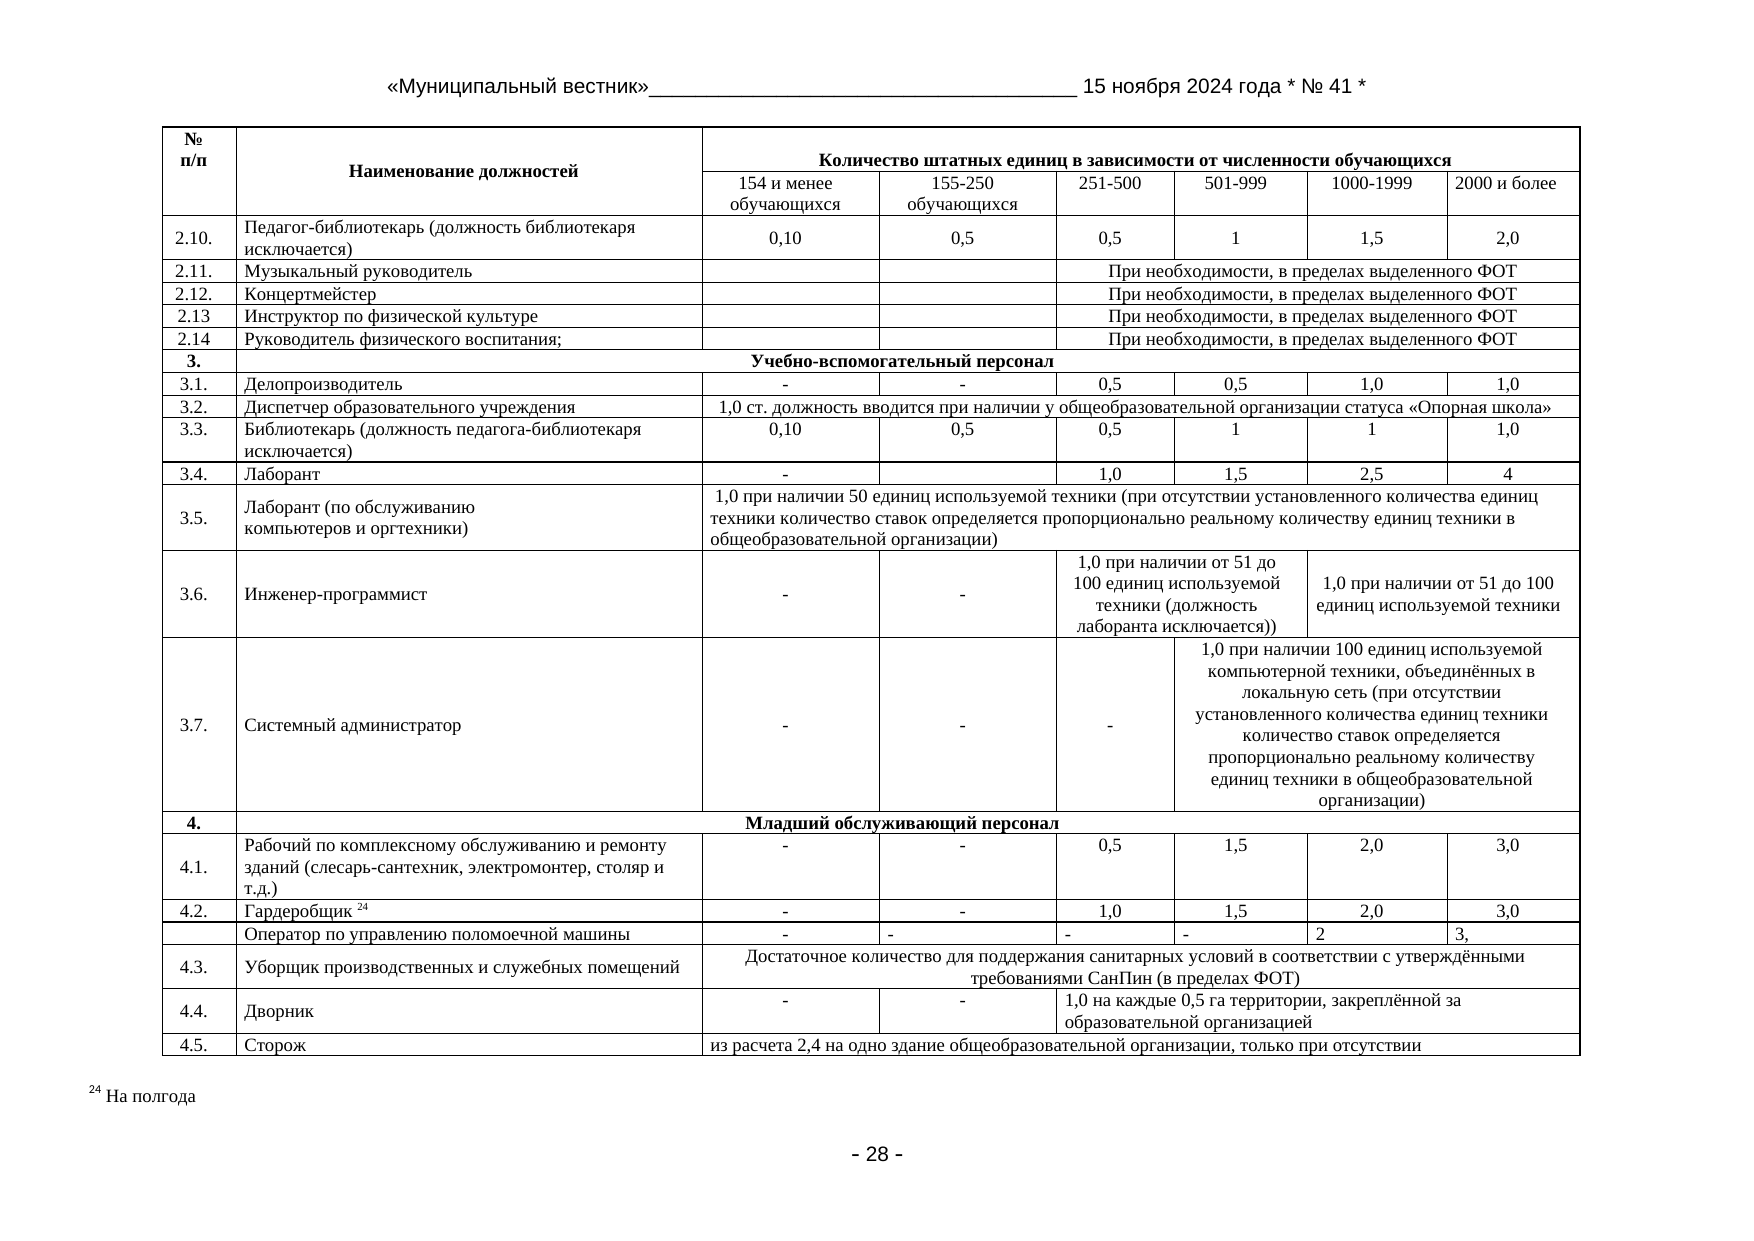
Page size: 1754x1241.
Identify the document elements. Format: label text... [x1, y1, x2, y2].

table_cell - [880, 923, 1056, 944]
table_cell 4.5. [163, 1034, 236, 1055]
table_cell 1 [1175, 216, 1307, 259]
table_header Наименование должностей [237, 128, 702, 215]
table_cell При необходимости, в пределах выделенного ФОТ [1057, 283, 1579, 304]
table_cell - [880, 989, 1056, 1032]
table_cell 2.10. [163, 216, 236, 259]
table_cell 3.5. [163, 485, 236, 550]
table_cell [880, 283, 1056, 304]
table_cell Диспетчер образовательного учреждения [237, 396, 702, 417]
table_cell 0,5 [1057, 834, 1174, 899]
table_cell Младший обслуживающий персонал [237, 812, 1579, 833]
table_cell 1,5 [1175, 834, 1307, 899]
table_cell 2,0 [1308, 900, 1447, 921]
table_cell Системный администратор [237, 638, 702, 811]
table_cell [703, 260, 879, 282]
table_cell 2,0 [1308, 834, 1447, 899]
table_cell - [703, 989, 879, 1032]
table_cell [880, 463, 1056, 484]
table_cell 2.13 [163, 305, 236, 327]
table_cell - [703, 923, 879, 944]
table_cell - [880, 551, 1056, 637]
table_cell Лаборант [237, 463, 702, 484]
table_cell из расчета 2,4 на одно здание общеобразовательной организации, только при отсутствии вневедомственной охраны [703, 1034, 1579, 1055]
table_cell 1,0 [1448, 373, 1579, 394]
table_cell Концертмейстер [237, 283, 702, 304]
table_cell - [703, 463, 879, 484]
table_cell - [880, 638, 1056, 811]
table_cell При необходимости, в пределах выделенного ФОТ [1057, 260, 1579, 282]
table_cell 1,0 [1057, 900, 1174, 921]
table_cell 251-500 [1057, 172, 1174, 215]
table_cell 1000-1999 [1308, 172, 1447, 215]
table_cell 4. [163, 812, 236, 833]
table_cell 2.12. [163, 283, 236, 304]
table_cell 4.3. [163, 945, 236, 988]
table_cell Достаточное количество для поддержания санитарных условий в соответствии с утверждёнными требованиями СанПин (в пределах ФОТ) [703, 945, 1579, 988]
table_cell Педагог-библиотекарь (должность библиотекаря исключается) [237, 216, 702, 259]
table_cell 0,5 [1057, 373, 1174, 394]
table_cell [703, 328, 879, 349]
table_cell 2.14 [163, 328, 236, 349]
table_cell 2.11. [163, 260, 236, 282]
table_cell 2000 и более [1448, 172, 1579, 215]
table_cell - [880, 373, 1056, 394]
table_cell [880, 260, 1056, 282]
table_header № п/п [163, 128, 236, 215]
table_cell 3.2. [163, 396, 236, 417]
table_cell 3,0 [1448, 834, 1579, 899]
table_cell 1,0 при наличии 50 единиц используемой техники (при отсутствии установленного количества единиц техники количество ставок определяется пропорционально реальному количеству единиц техники в общеобразовательной организации) [703, 485, 1579, 550]
table_cell Дворник [237, 989, 702, 1032]
table_cell 1,0 при наличии от 51 до 100 единиц используемой техники [1308, 551, 1579, 637]
table_cell - [1175, 923, 1307, 944]
table_cell 0,5 [1057, 216, 1174, 259]
table_cell 0,10 [703, 216, 879, 259]
table_cell При необходимости, в пределах выделенного ФОТ [1057, 305, 1579, 327]
table_cell Музыкальный руководитель [237, 260, 702, 282]
table_cell 155-250 обучающихся [880, 172, 1056, 215]
table_cell - [703, 638, 879, 811]
table_cell 1,0 при наличии 100 единиц используемой компьютерной техники, объединённых в локальную сеть (при отсутствии установленного количества единиц техники количество ставок определяется пропорционально реальному количеству единиц техники в общеобразовательной организации) [1175, 638, 1579, 811]
table_cell 1,0 ст. должность вводится при наличии у общеобразовательной организации статуса «Опорная школа» [703, 396, 1579, 417]
table_cell [880, 328, 1056, 349]
table_cell [163, 923, 236, 944]
table_cell Гардеробщик [237, 900, 702, 921]
table_cell 1,0 [1308, 373, 1447, 394]
table_cell 4.2. [163, 900, 236, 921]
table_cell 1 [1308, 418, 1447, 461]
table_cell 4.1. [163, 834, 236, 899]
table_cell 4.4. [163, 989, 236, 1032]
table_cell 1,5 [1175, 900, 1307, 921]
table_cell 0,5 [880, 216, 1056, 259]
table_cell 1 [1175, 418, 1307, 461]
table_cell - [703, 900, 879, 921]
table_cell 3.1. [163, 373, 236, 394]
table_cell - [880, 900, 1056, 921]
table_cell Руководитель физического воспитания; [237, 328, 702, 349]
table_cell 0,5 [1175, 373, 1307, 394]
table_cell 0,5 [880, 418, 1056, 461]
table_cell 0,10 [703, 418, 879, 461]
table_header Количество штатных единиц в зависимости от численности обучающихся [703, 128, 1579, 171]
table_cell 154 и менее обучающихся [703, 172, 879, 215]
table_cell [880, 305, 1056, 327]
table_cell Инженер-программист [237, 551, 702, 637]
table_cell Делопроизводитель [237, 373, 702, 394]
table_cell Оператор по управлению поломоечной машины [237, 923, 702, 944]
table_cell - [1057, 923, 1174, 944]
table_cell 1,0 при наличии от 51 до 100 единиц используемой техники (должность лаборанта исключается)) [1057, 551, 1307, 637]
table_cell [703, 305, 879, 327]
table_cell 3.4. [163, 463, 236, 484]
table_cell Учебно-вспомогательный персонал [237, 350, 1579, 372]
table_cell 1,0 на каждые 0,5 га территории, закреплённой за образовательной организацией [1057, 989, 1579, 1032]
table_cell 2,0 [1448, 216, 1579, 259]
table_cell 3.7. [163, 638, 236, 811]
table_cell Рабочий по комплексному обслуживанию и ремонту зданий (слесарь-сантехник, электромонтер, столяр и т.д.) [237, 834, 702, 899]
table_cell Сторож [237, 1034, 702, 1055]
table_cell 0,5 [1057, 418, 1174, 461]
table_cell - [1057, 638, 1174, 811]
table_cell 3.3. [163, 418, 236, 461]
table_cell 3, [1448, 923, 1579, 944]
table_cell 1,0 [1448, 418, 1579, 461]
table_cell - [880, 834, 1056, 899]
table_cell 2,5 [1308, 463, 1447, 484]
table_cell - [703, 834, 879, 899]
table_cell - [703, 373, 879, 394]
table_cell [703, 283, 879, 304]
table_cell Уборщик производственных и служебных помещений [237, 945, 702, 988]
table_cell 1,5 [1175, 463, 1307, 484]
table_cell 2 [1308, 923, 1447, 944]
table_cell 3. [163, 350, 236, 372]
table_cell - [703, 551, 879, 637]
table_cell 3.6. [163, 551, 236, 637]
table_cell Лаборант (по обслуживанию компьютеров и оргтехники) [237, 485, 702, 550]
table_cell 1,5 [1308, 216, 1447, 259]
table_cell Инструктор по физической культуре [237, 305, 702, 327]
table_cell 3,0 [1448, 900, 1579, 921]
table_cell 4 [1448, 463, 1579, 484]
table_cell При необходимости, в пределах выделенного ФОТ [1057, 328, 1579, 349]
table_cell Библиотекарь (должность педагога-библиотекаря исключается) [237, 418, 702, 461]
table_cell 501-999 [1175, 172, 1307, 215]
table_cell 1,0 [1057, 463, 1174, 484]
